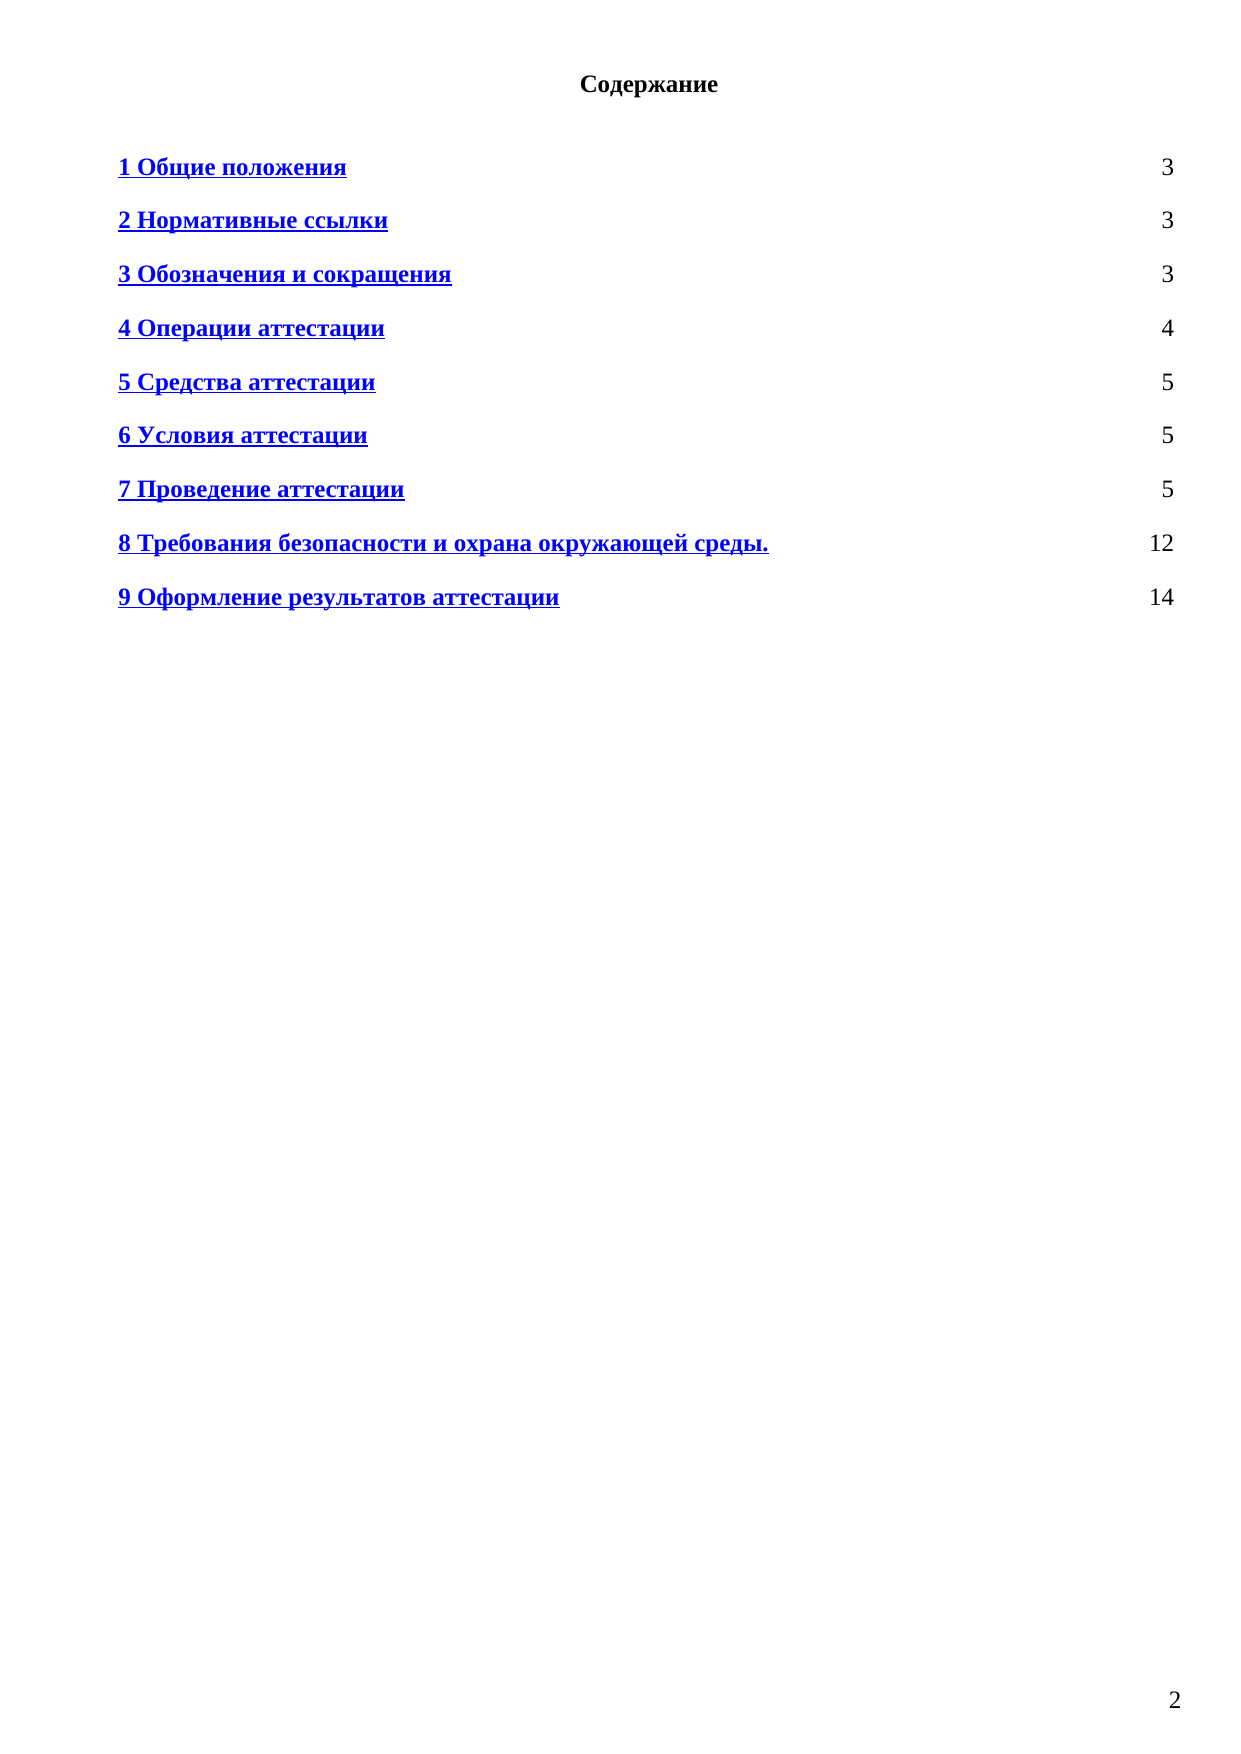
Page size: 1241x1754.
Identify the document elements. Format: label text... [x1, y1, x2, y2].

text 3 Обозначения и сокращения 3 [118, 259, 1181, 288]
text 5 Средства аттестации 5 [118, 367, 1181, 395]
text 9 Оформление результатов аттестации 14 [118, 582, 1181, 610]
text 2 Нормативные ссылки 3 [118, 205, 1181, 234]
text 7 Проведение аттестации 5 [118, 474, 1181, 503]
text 1 Общие положения 3 [118, 152, 1181, 180]
text 8 Требования безопасности и охрана окружающей среды. 12 [118, 528, 1181, 557]
text Содержание [123, 69, 1175, 98]
text 6 Условия аттестации 5 [118, 420, 1181, 449]
text 4 Операции аттестации 4 [118, 313, 1181, 342]
